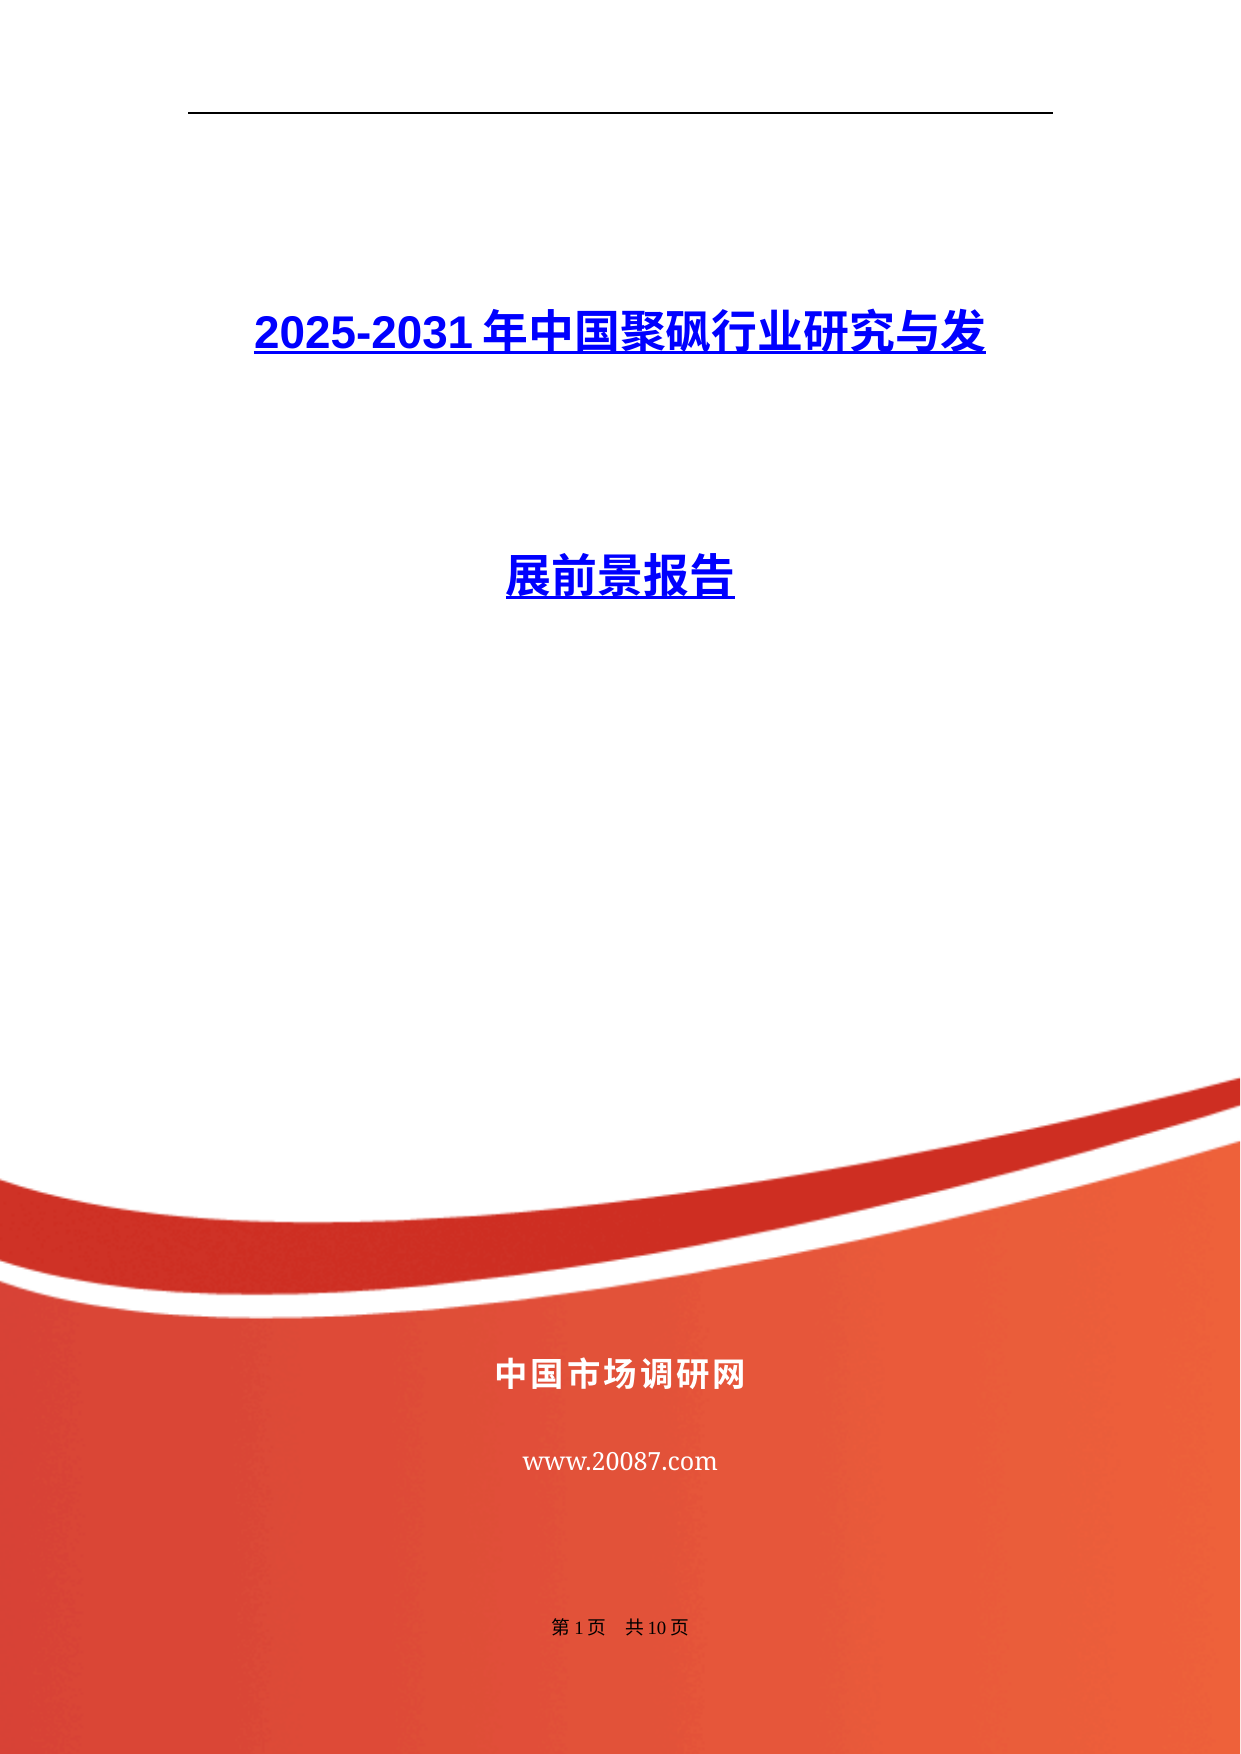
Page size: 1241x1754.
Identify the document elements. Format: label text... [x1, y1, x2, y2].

subtitle 中国市场调研网 [187, 1339, 1053, 1404]
table_header 2025-2031年中国聚砜行业研究与发展前景报告 [188, 207, 1053, 773]
picture [0, 1006, 1241, 1754]
text www.20087.com [187, 1428, 1053, 1493]
